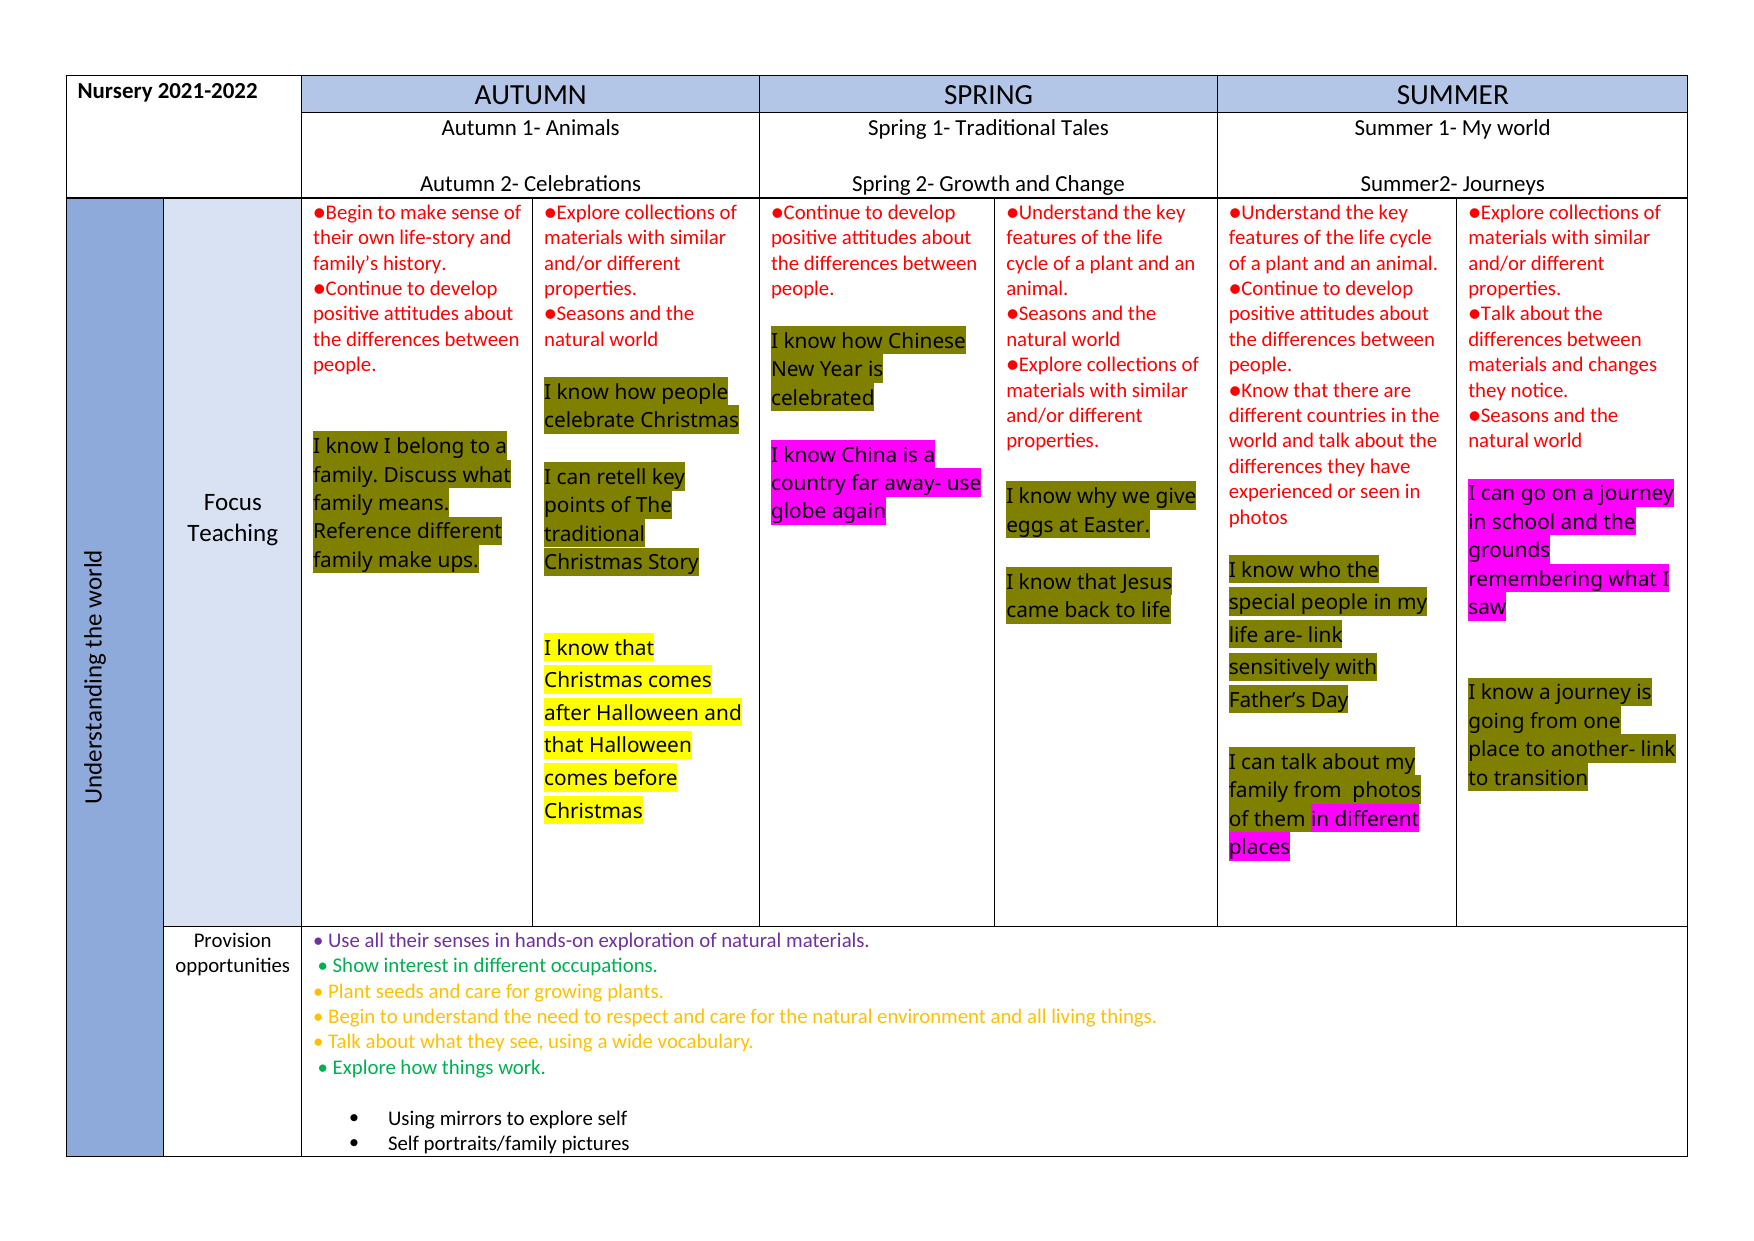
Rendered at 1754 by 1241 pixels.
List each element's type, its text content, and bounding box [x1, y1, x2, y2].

table_header ●Understand the key features of the life cycle of a plant and an animal. ●Seasons and the natural world ●Explore collections of materials with similar and/or different properties. I know why we give eggs at Easter. I know that Jesus came back to life [995, 199, 1217, 926]
table_header ●Continue to develop positive attitudes about the differences between people. I know how Chinese New Year is celebrated I know China is a country far away- use globe again [760, 199, 994, 926]
table_header ●Understand the key features of the life cycle of a plant and an animal. ●Continue to develop positive attitudes about the differences between people. ●Know that there are different countries in the world and talk about the differences they have experienced or seen in photos I know who the special people in my life are- link sensitively with Father’s Day I can talk about my family from photos of them in different places [1218, 199, 1456, 926]
table_header SPRING [760, 76, 1217, 112]
table_header ●Explore collections of materials with similar and/or different properties. ●Talk about the differences between materials and changes they notice. ●Seasons and the natural world I can go on a journey in school and the grounds remembering what I saw I know a journey is going from one place to another- link to transition [1457, 199, 1687, 926]
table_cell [164, 927, 301, 1156]
table_header Nursery 2021-2022 [67, 76, 301, 197]
table_header ●Explore collections of materials with similar and/or different properties. ●Seasons and the natural world I know how people celebrate Christmas I can retell key points of The traditional Christmas Story I know that Christmas comes after Halloween and that Halloween comes before Christmas [533, 199, 759, 926]
table_cell Spring 1- Traditional Tales Spring 2- Growth and Change [760, 113, 1217, 197]
table_header SUMMER [1218, 76, 1687, 112]
table_header ●Begin to make sense of their own life-story and family’s history. ●Continue to develop positive attitudes about the differences between people. I know I belong to a family. Discuss what family means. Reference different family make ups. [302, 199, 532, 926]
table_header Focus Teaching [164, 199, 301, 926]
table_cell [302, 927, 1687, 1156]
table_header AUTUMN [302, 76, 759, 112]
table_header Understanding the world [67, 199, 163, 1156]
table_cell Summer 1- My world Summer2- Journeys [1218, 113, 1687, 197]
table_cell Autumn 1- Animals Autumn 2- Celebrations [302, 113, 759, 197]
